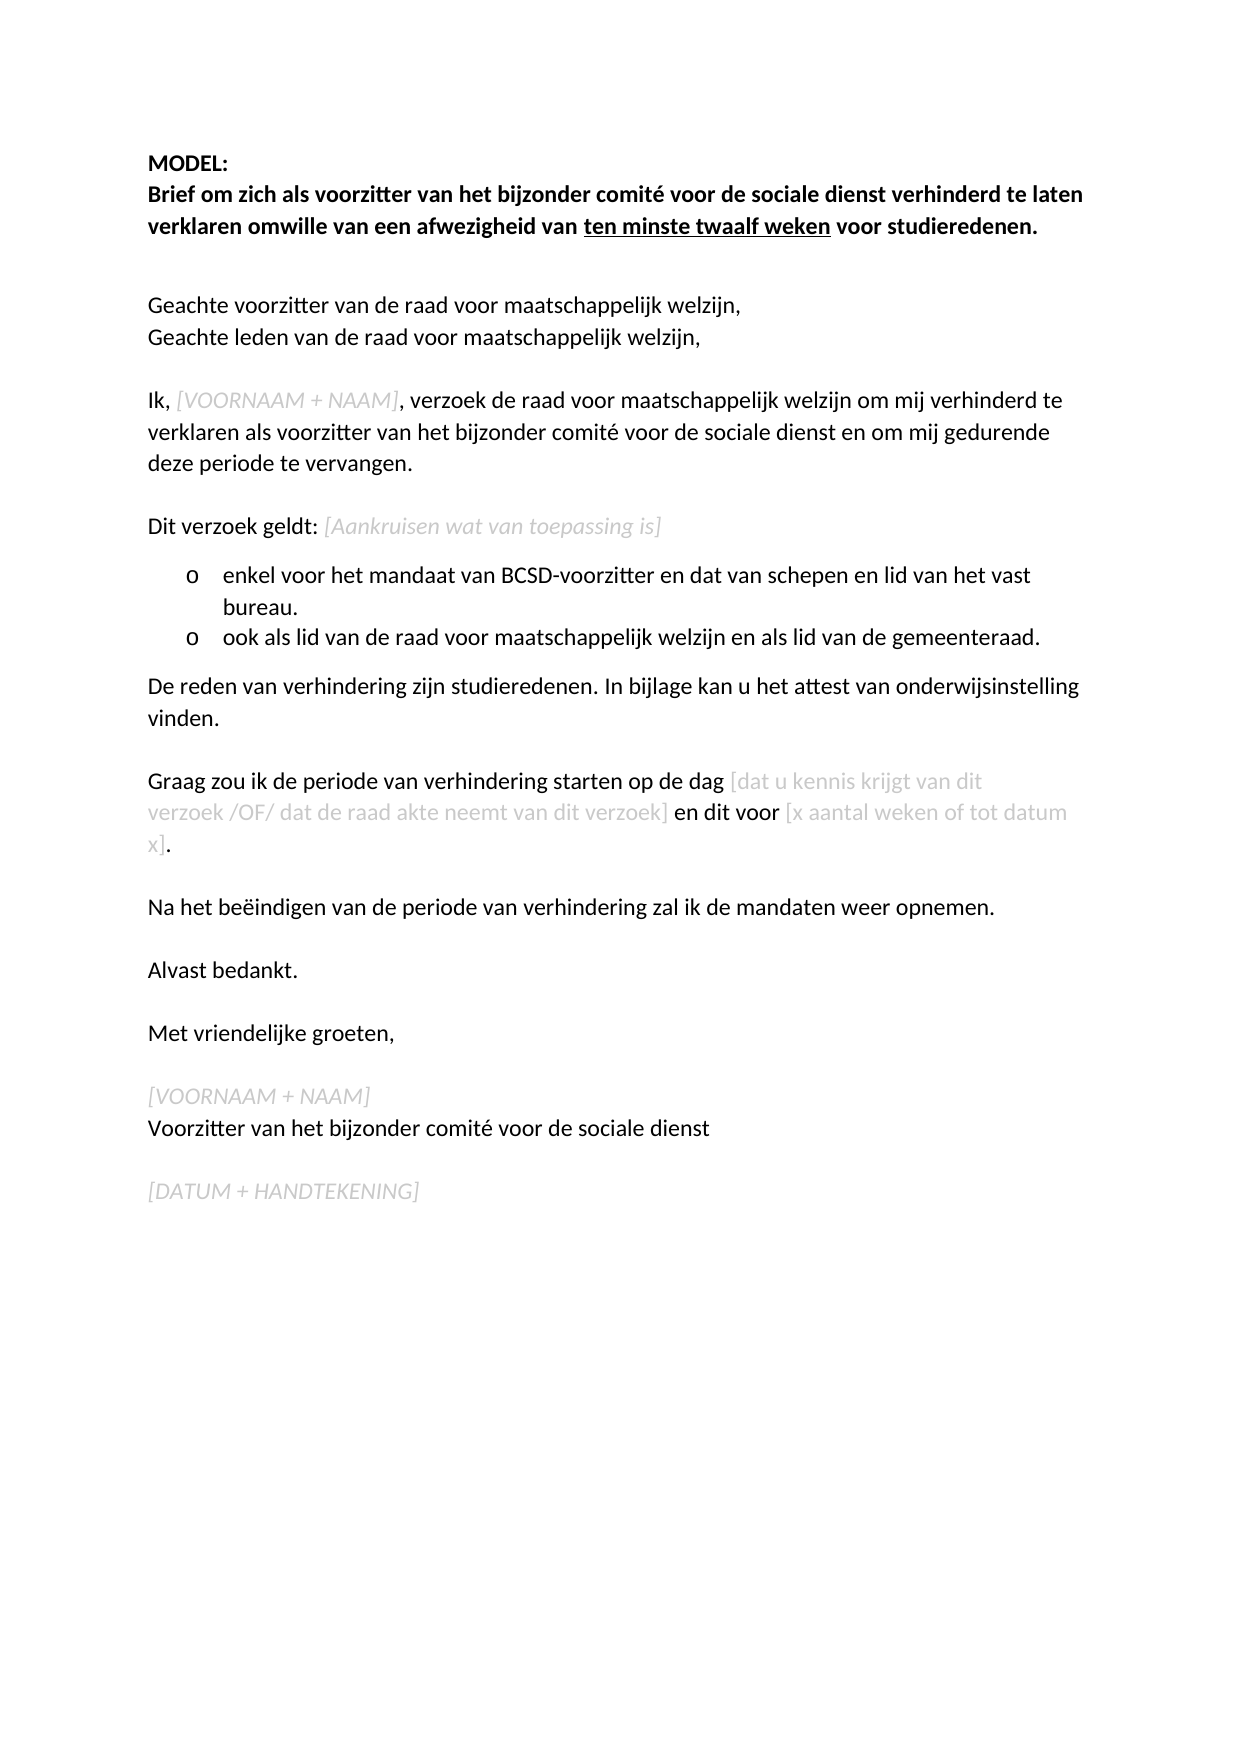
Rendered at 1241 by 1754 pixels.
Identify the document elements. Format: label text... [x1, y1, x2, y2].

text MODEL: Brief om zich als voorzitter van het bijzonder comité voor de sociale dienst verhinderd te laten verklaren omwille van een afwezigheid van ten minste twaalf weken voor studieredenen. [148, 148, 1093, 240]
list ook als lid van de raad voor maatschappelijk welzijn en als lid van de gemeenteraad. [185, 622, 1093, 653]
text De reden van verhindering zijn studieredenen. In bijlage kan u het attest van onderwijsinstelling vinden. Graag zou ik de periode van verhindering starten op de dag [dat u kennis krijgt van dit verzoek /OF/ dat de raad akte neemt van dit verzoek] en dit voor [x aantal weken of tot datum x]. Na het beëindigen van de periode van verhindering zal ik de mandaten weer opnemen. Alvast bedankt. Met vriendelijke groeten, [VOORNAAM + NAAM] Voorzitter van het bijzonder comité voor de sociale dienst [DATUM + HANDTEKENING] [148, 671, 1093, 1205]
list enkel voor het mandaat van BCSD-voorzitter en dat van schepen en lid van het vast bureau. [185, 560, 1093, 621]
text Geachte voorzitter van de raad voor maatschappelijk welzijn, Geachte leden van de raad voor maatschappelijk welzijn, Ik, [VOORNAAM + NAAM], verzoek de raad voor maatschappelijk welzijn om mij verhinderd te verklaren als voorzitter van het bijzonder comité voor de sociale dienst en om mij gedurende deze periode te vervangen. Dit verzoek geldt: [Aankruisen wat van toepassing is] [148, 259, 1093, 541]
